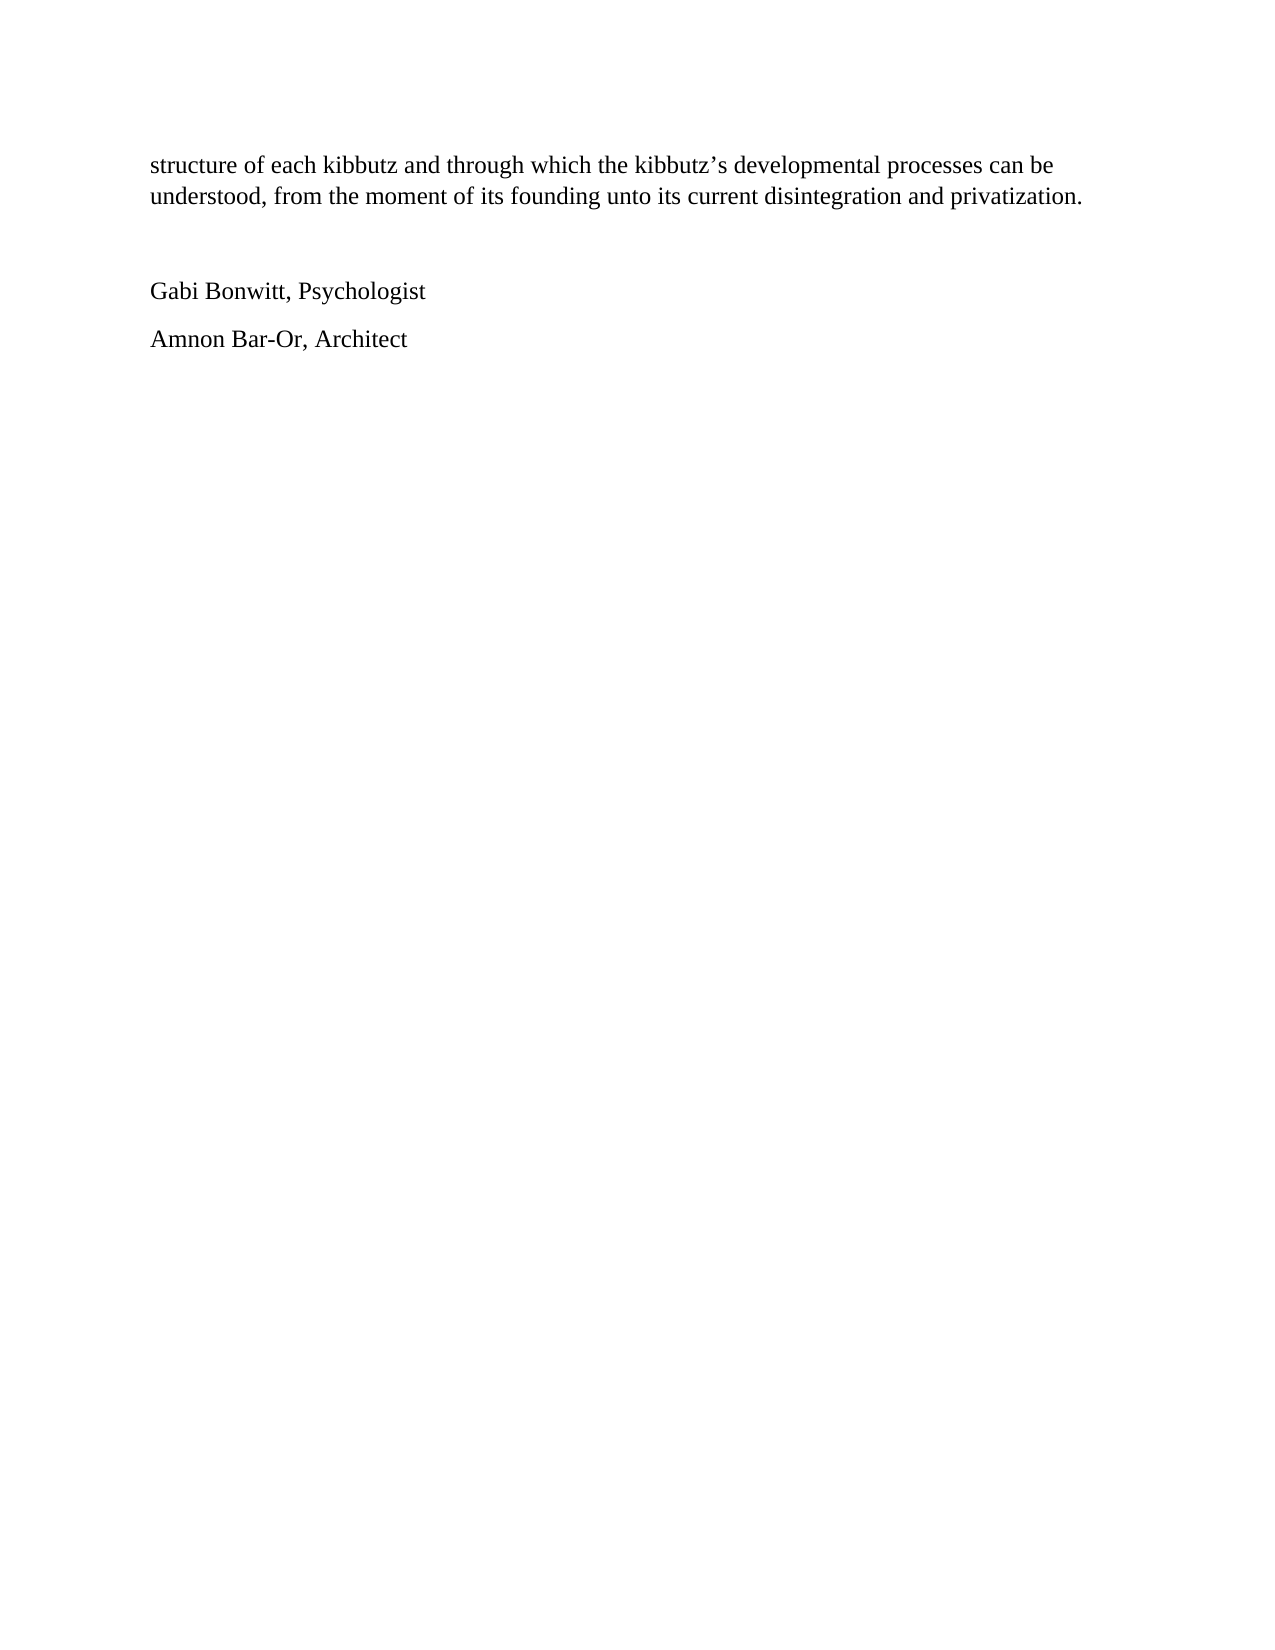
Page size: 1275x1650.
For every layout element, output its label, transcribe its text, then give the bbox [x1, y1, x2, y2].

text Amnon Bar-Or, Architect [150, 324, 1125, 353]
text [150, 150, 1125, 210]
text Gabi Bonwitt, Psychologist [150, 276, 1125, 305]
